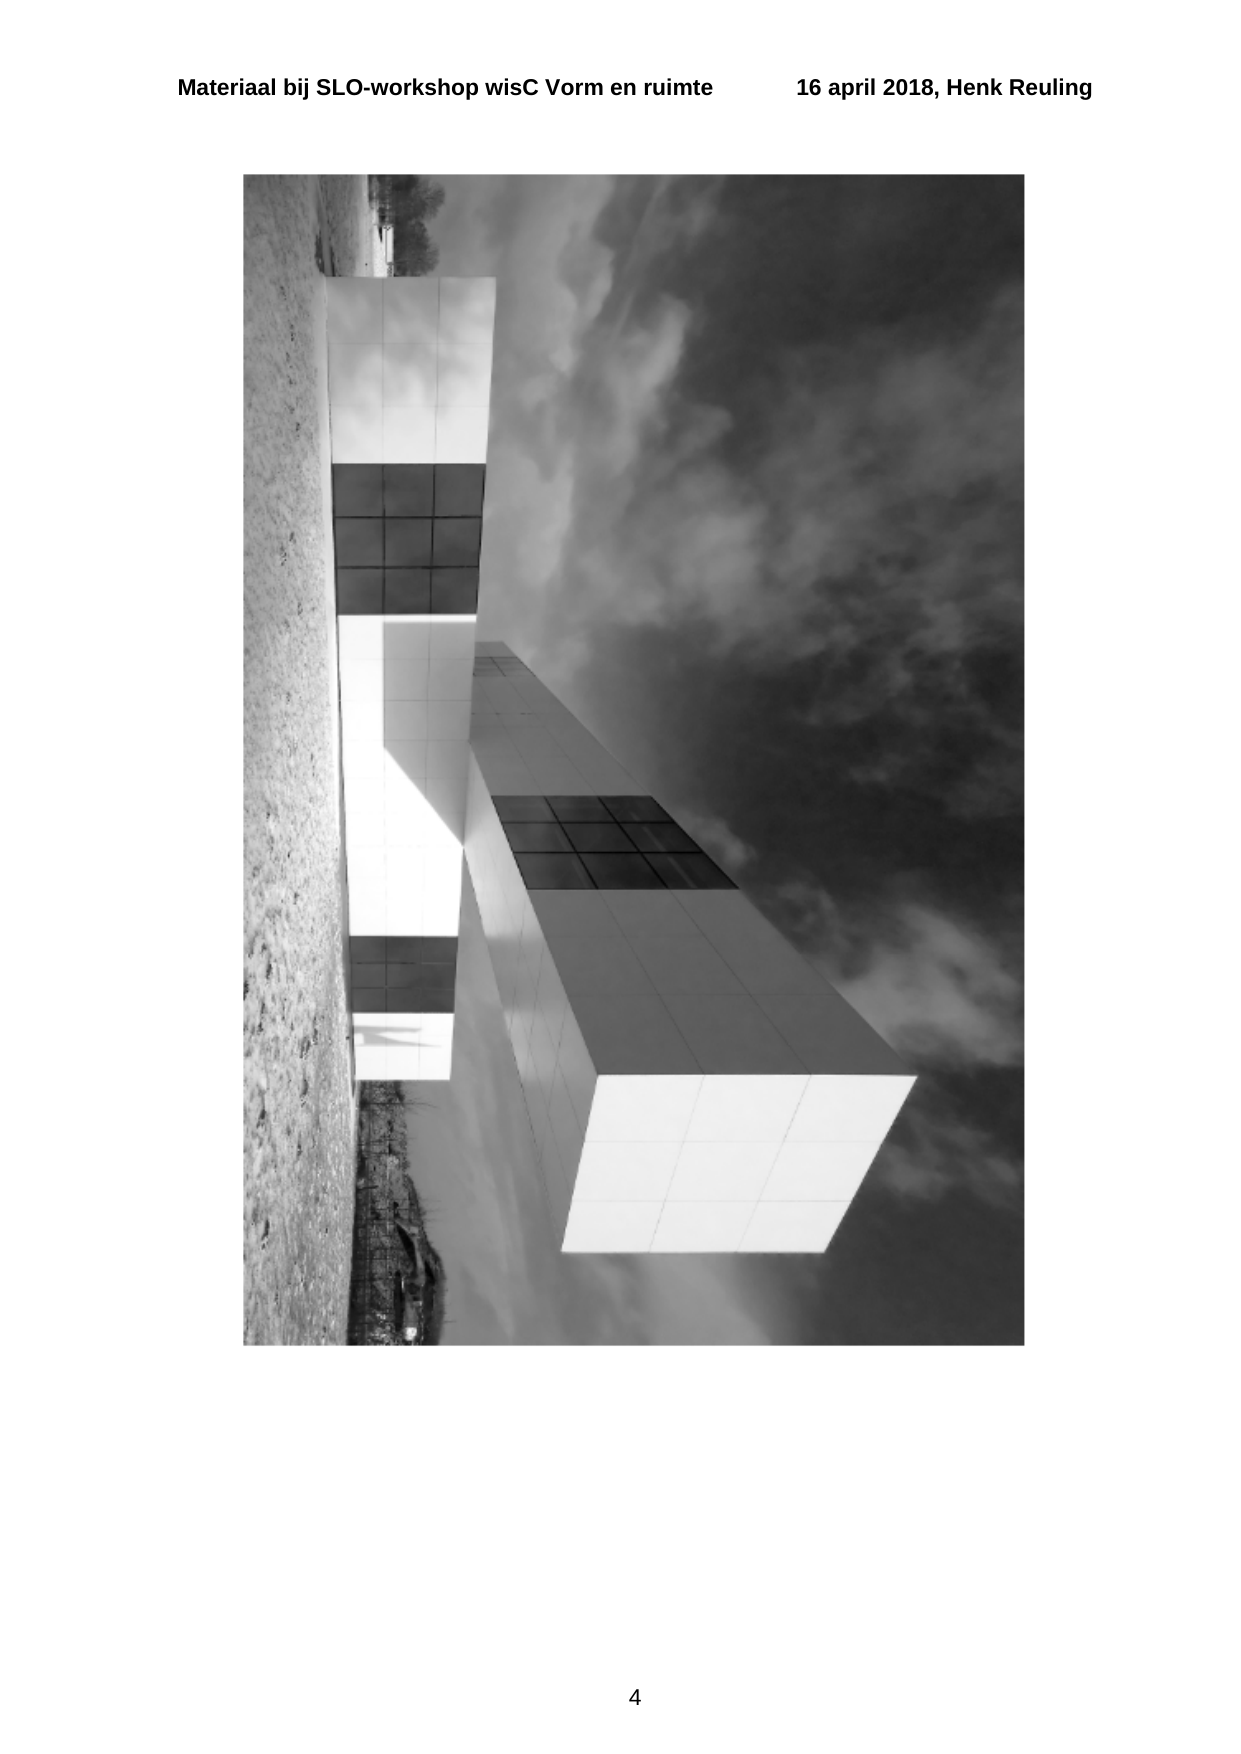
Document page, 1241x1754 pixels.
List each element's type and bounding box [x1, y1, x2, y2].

picture [242, 173, 1028, 1351]
